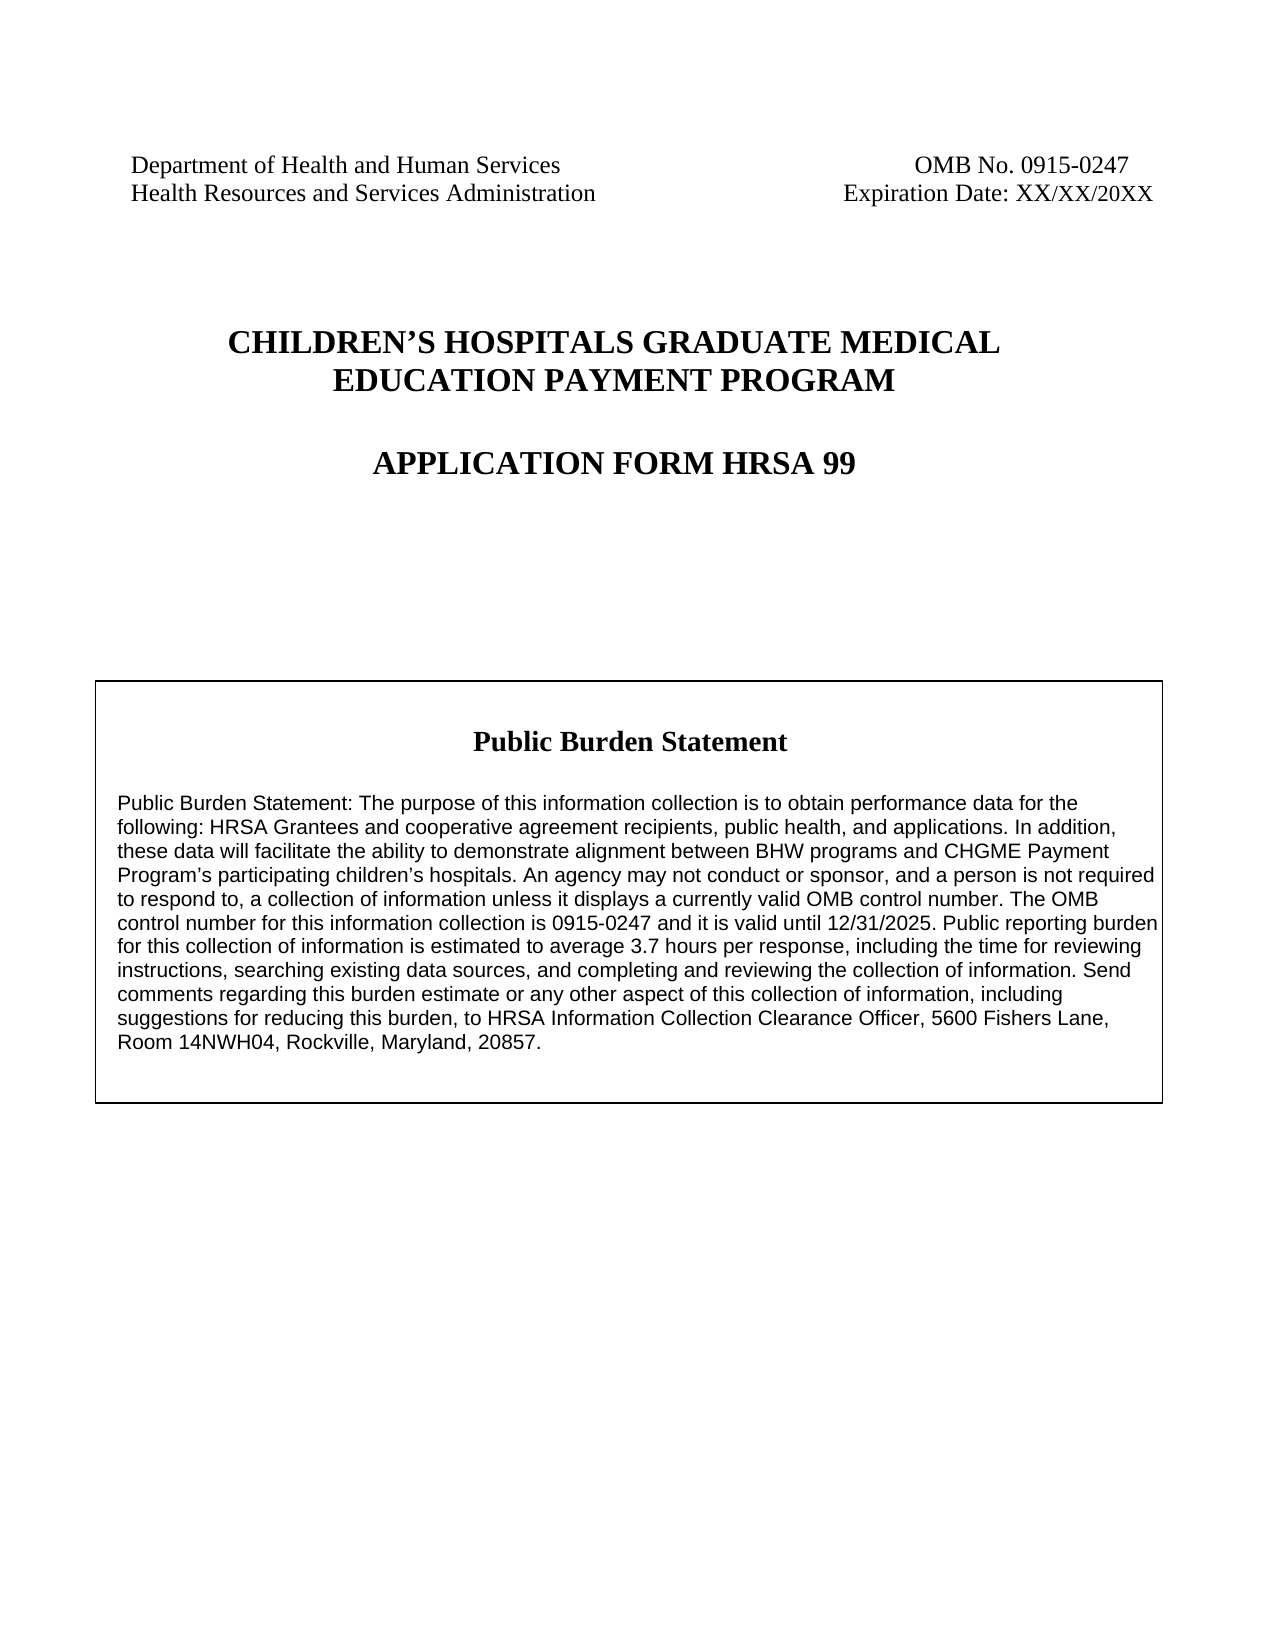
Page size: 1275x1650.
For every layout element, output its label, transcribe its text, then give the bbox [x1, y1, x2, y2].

table_cell Health Resources and Services Administration [107, 180, 720, 267]
table_header Department of Health and Human Services [107, 147, 720, 180]
subtitle Public Burden Statement [96, 724, 1164, 757]
table_cell CHILDREN’S HOSPITALS GRADUATE MEDICAL EDUCATION PAYMENT PROGRAM APPLICATION FORM HRSA 99 [107, 267, 1153, 488]
table_cell Expiration Date: XX/XX/20XX [720, 180, 1153, 267]
table_header OMB No. 0915-0247 [720, 147, 1153, 180]
text Public Burden Statement: The purpose of this information collection is to obtain performance data for the following: HRSA Grantees and cooperative agreement recipients, public health, and applications. In addition, these data will facilitate the ability to demonstrate alignment between BHW programs and CHGME Payment Program’s participating children’s hospitals. An agency may not conduct or sponsor, and a person is not required to respond to, a collection of information unless it displays a currently valid OMB control number. The OMB control number for this information collection is 0915-0247 and it is valid until 12/31/2025. Public reporting burden for this collection of information is estimated to average 3.7 hours per response, including the time for reviewing instructions, searching existing data sources, and completing and reviewing the collection of information. Send comments regarding this burden estimate or any other aspect of this collection of information, including suggestions for reducing this burden, to HRSA Information Collection Clearance Officer, 5600 Fishers Lane, Room 14NWH04, Rockville, Maryland, 20857. [117, 791, 1164, 1054]
